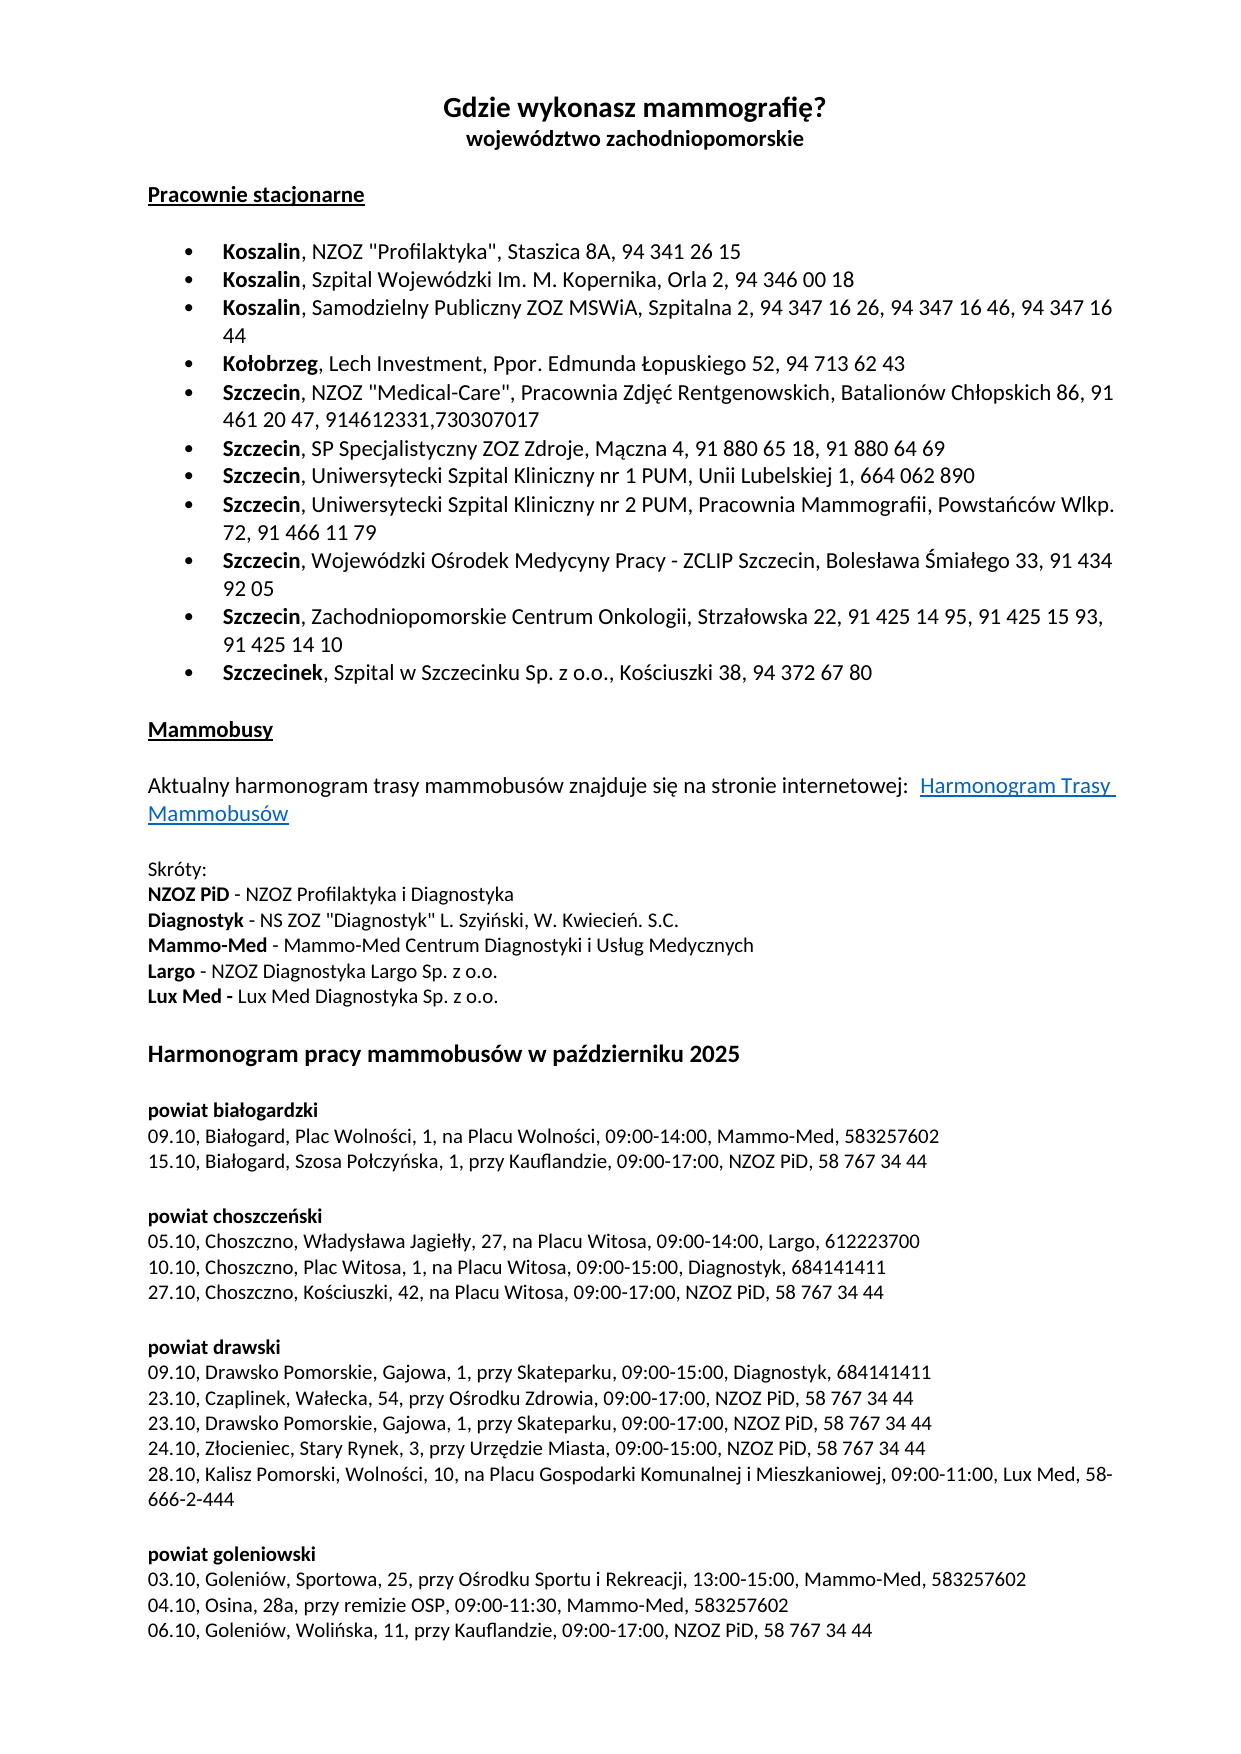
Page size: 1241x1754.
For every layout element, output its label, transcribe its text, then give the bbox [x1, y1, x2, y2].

list Szczecin, NZOZ "Medical-Care", Pracownia Zdjęć Rentgenowskich, Batalionów Chłopskich 86, 91 461 20 47, 914612331,730307017 [185, 378, 1122, 434]
text Gdzie wykonasz mammografię? [148, 89, 1122, 124]
text województwo zachodniopomorskie [148, 124, 1122, 152]
list Szczecin, Uniwersytecki Szpital Kliniczny nr 2 PUM, Pracownia Mammografii, Powstańców Wlkp. 72, 91 466 11 79 [185, 490, 1122, 546]
text powiat białogardzki 09.10, Białogard, Plac Wolności, 1, na Placu Wolności, 09:00-14:00, Mammo-Med, 583257602 15.10, Białogard, Szosa Połczyńska, 1, przy Kauflandzie, 09:00-17:00, NZOZ PiD, 58 767 34 44 [148, 1098, 1122, 1174]
list Szczecinek, Szpital w Szczecinku Sp. z o.o., Kościuszki 38, 94 372 67 80 [185, 658, 1122, 686]
list Szczecin, SP Specjalistyczny ZOZ Zdroje, Mączna 4, 91 880 65 18, 91 880 64 69 [185, 434, 1122, 462]
text powiat drawski 09.10, Drawsko Pomorskie, Gajowa, 1, przy Skateparku, 09:00-15:00, Diagnostyk, 684141411 23.10, Czaplinek, Wałecka, 54, przy Ośrodku Zdrowia, 09:00-17:00, NZOZ PiD, 58 767 34 44 23.10, Drawsko Pomorskie, Gajowa, 1, przy Skateparku, 09:00-17:00, NZOZ PiD, 58 767 34 44 24.10, Złocieniec, Stary Rynek, 3, przy Urzędzie Miasta, 09:00-15:00, NZOZ PiD, 58 767 34 44 28.10, Kalisz Pomorski, Wolności, 10, na Placu Gospodarki Komunalnej i Mieszkaniowej, 09:00-11:00, Lux Med, 58-666-2-444 [148, 1334, 1122, 1512]
text Skróty: NZOZ PiD - NZOZ Profilaktyka i Diagnostyka Diagnostyk - NS ZOZ "Diagnostyk" L. Szyiński, W. Kwiecień. S.C. Mammo-Med - Mammo-Med Centrum Diagnostyki i Usług Medycznych Largo - NZOZ Diagnostyka Largo Sp. z o.o. Lux Med - Lux Med Diagnostyka Sp. z o.o. [148, 856, 1122, 1009]
text Pracownie stacjonarne [148, 180, 1122, 208]
list Szczecin, Wojewódzki Ośrodek Medycyny Pracy - ZCLIP Szczecin, Bolesława Śmiałego 33, 91 434 92 05 [185, 546, 1122, 602]
text Mammobusy Aktualny harmonogram trasy mammobusów znajduje się na stronie internetowej: Harmonogram Trasy Mammobusów [148, 715, 1122, 827]
text Harmonogram pracy mammobusów w październiku 2025 [148, 1038, 1122, 1068]
list Szczecin, Uniwersytecki Szpital Kliniczny nr 1 PUM, Unii Lubelskiej 1, 664 062 890 [185, 462, 1122, 490]
list Koszalin, NZOZ "Profilaktyka", Staszica 8A, 94 341 26 15 [185, 237, 1122, 266]
list Kołobrzeg, Lech Investment, Ppor. Edmunda Łopuskiego 52, 94 713 62 43 [185, 349, 1122, 378]
text powiat choszczeński 05.10, Choszczno, Władysława Jagiełły, 27, na Placu Witosa, 09:00-14:00, Largo, 612223700 10.10, Choszczno, Plac Witosa, 1, na Placu Witosa, 09:00-15:00, Diagnostyk, 684141411 27.10, Choszczno, Kościuszki, 42, na Placu Witosa, 09:00-17:00, NZOZ PiD, 58 767 34 44 [148, 1203, 1122, 1305]
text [148, 1541, 1122, 1643]
list Koszalin, Szpital Wojewódzki Im. M. Kopernika, Orla 2, 94 346 00 18 [185, 266, 1122, 293]
list Koszalin, Samodzielny Publiczny ZOZ MSWiA, Szpitalna 2, 94 347 16 26, 94 347 16 46, 94 347 16 44 [185, 293, 1122, 349]
list Szczecin, Zachodniopomorskie Centrum Onkologii, Strzałowska 22, 91 425 14 95, 91 425 15 93, 91 425 14 10 [185, 602, 1122, 658]
